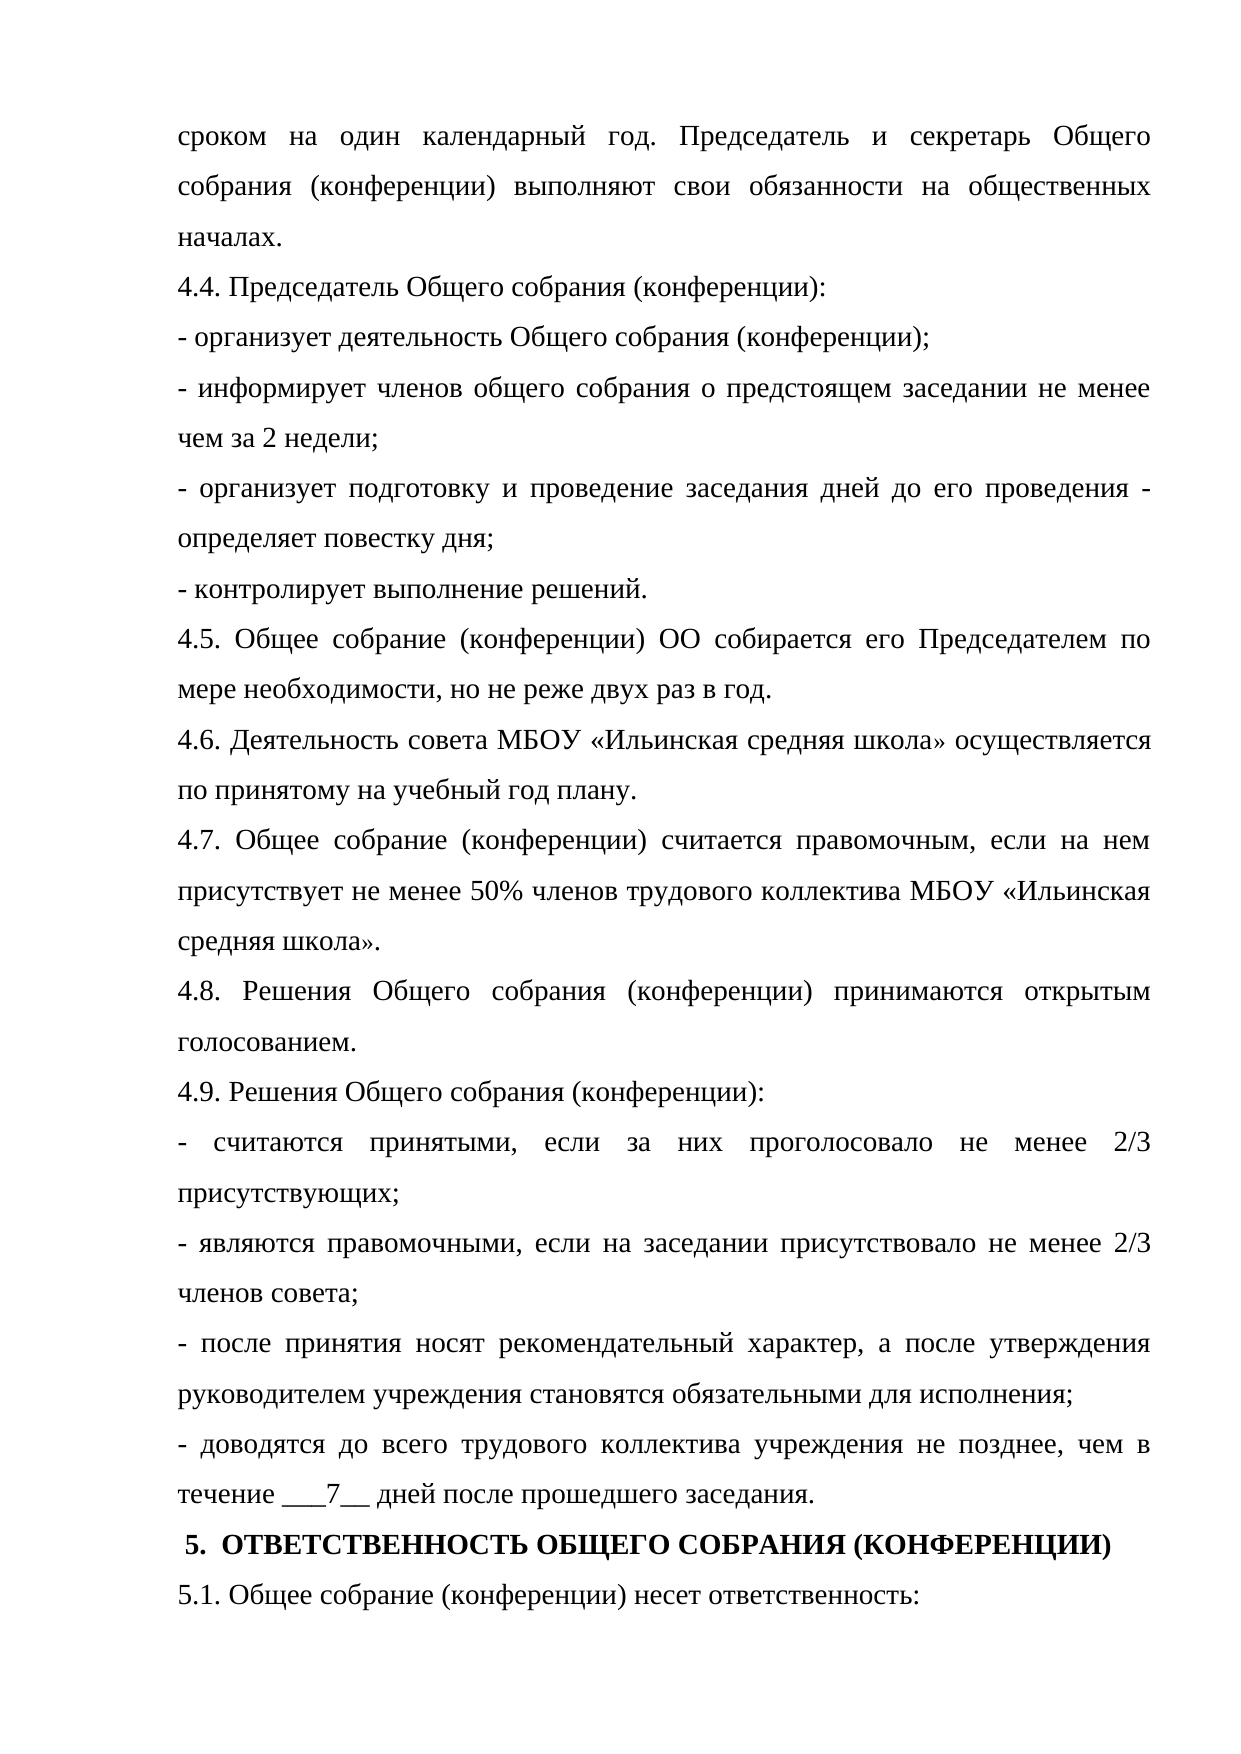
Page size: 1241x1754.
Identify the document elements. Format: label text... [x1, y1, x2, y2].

text 5. ОТВЕТСТВЕННОСТЬ ОБЩЕГО СОБРАНИЯ (КОНФЕРЕНЦИИ) [177, 1527, 1152, 1560]
text 4.9. Решения Общего собрания (конференции): [177, 1074, 1152, 1108]
text 4.7. Общее собрание (конференции) считается правомочным, если на нем присутствует не менее 50% членов трудового коллектива МБОУ «Ильинская средняя школа». [177, 822, 1152, 957]
text 4.6. Деятельность совета МБОУ «Ильинская средняя школа» осуществляется по принятому на учебный год плану. [177, 722, 1152, 806]
text - доводятся до всего трудового коллектива учреждения не позднее, чем в течение ___7__ дней после прошедшего заседания. [177, 1426, 1152, 1510]
text 4.4. Председатель Общего собрания (конференции): [177, 269, 1152, 303]
text 4.5. Общее собрание (конференции) ОО собирается его Председателем по мере необходимости, но не реже двух раз в год. [177, 621, 1152, 705]
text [177, 118, 1152, 252]
text - информирует членов общего собрания о предстоящем заседании не менее чем за 2 недели; [177, 370, 1152, 453]
text - организует подготовку и проведение заседания дней до его проведения - определяет повестку дня; [177, 470, 1152, 554]
text 4.8. Решения Общего собрания (конференции) принимаются открытым голосованием. [177, 973, 1152, 1057]
text - считаются принятыми, если за них проголосовало не менее 2/3 присутствующих; [177, 1124, 1152, 1208]
text - контролирует выполнение решений. [177, 571, 1152, 604]
text - организует деятельность Общего собрания (конференции); [177, 319, 1152, 353]
text 5.1. Общее собрание (конференции) несет ответственность: [177, 1577, 1152, 1611]
text - являются правомочными, если на заседании присутствовало не менее 2/3 членов совета; [177, 1225, 1152, 1309]
text - после принятия носят рекомендательный характер, а после утверждения руководителем учреждения становятся обязательными для исполнения; [177, 1326, 1152, 1409]
